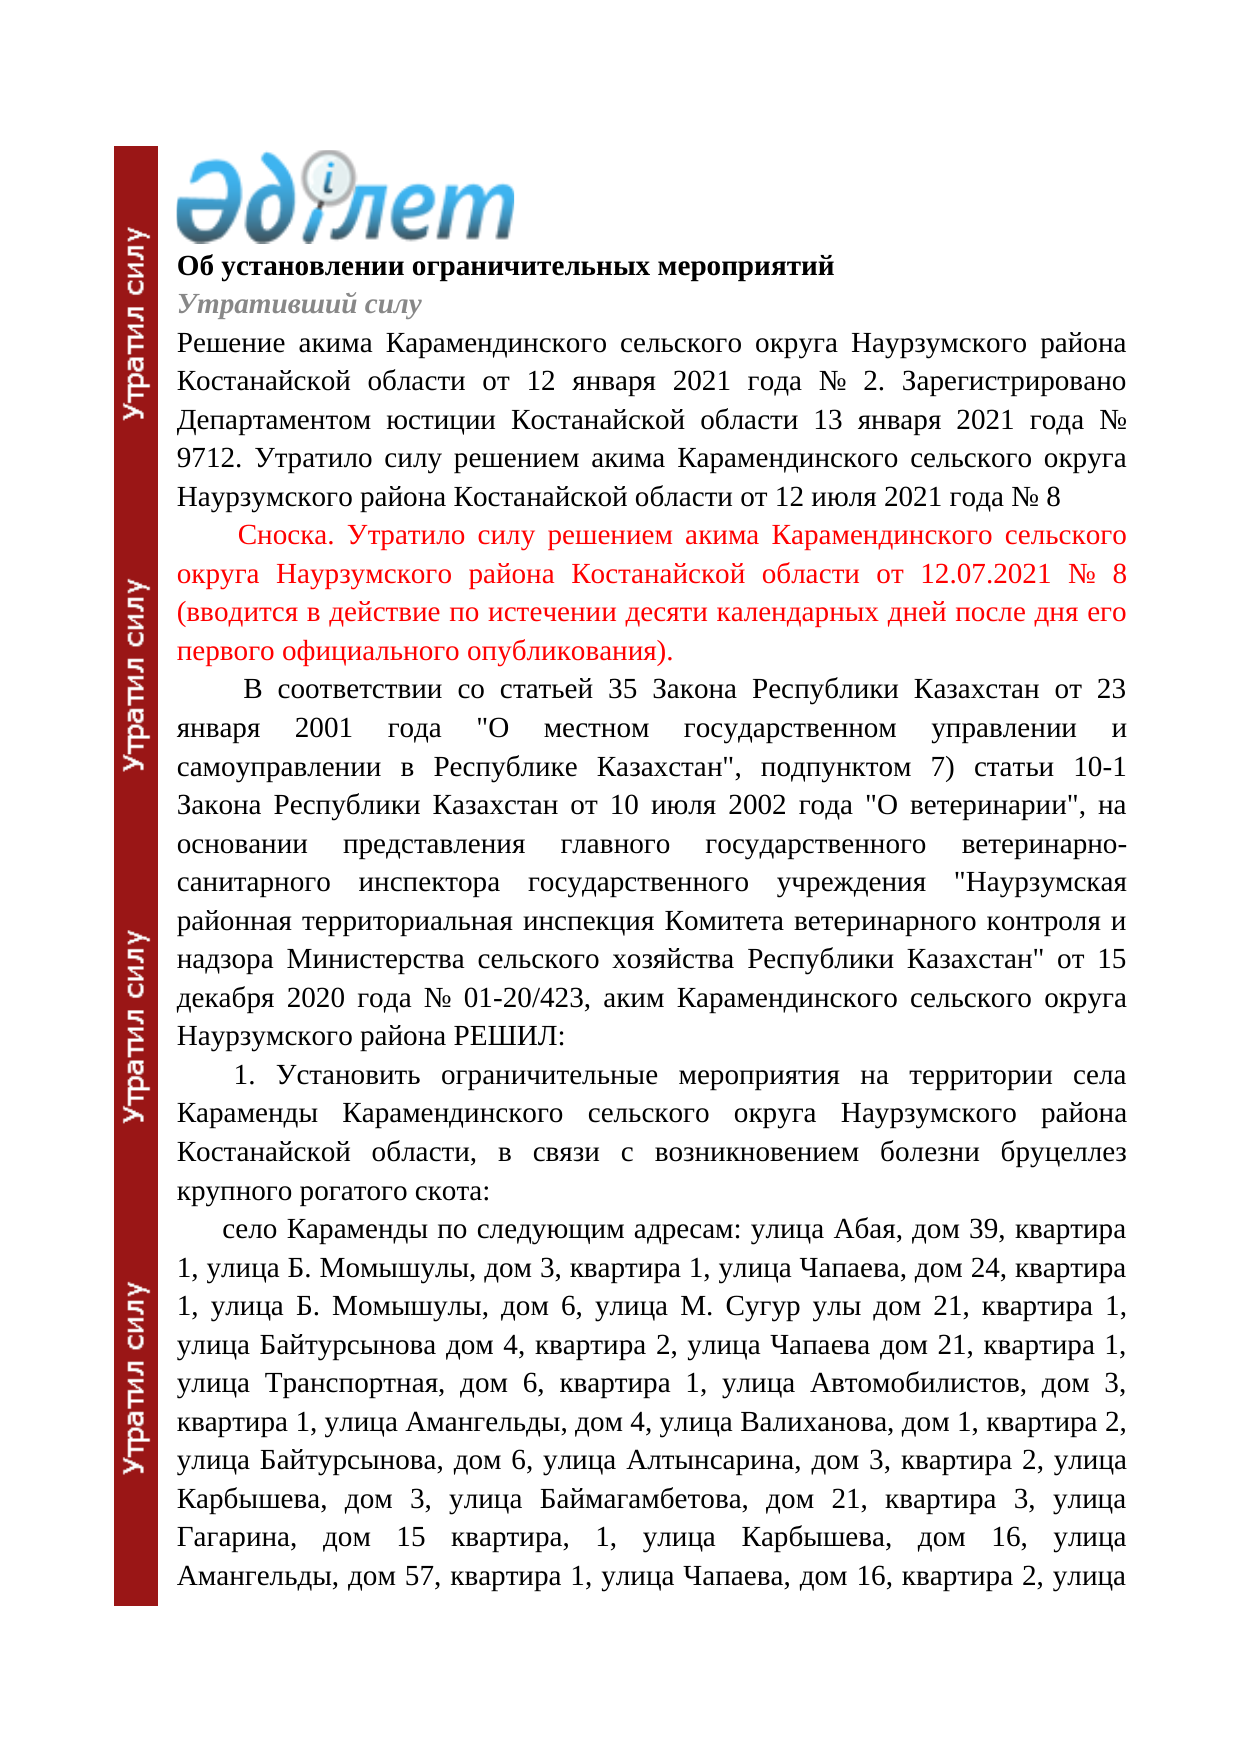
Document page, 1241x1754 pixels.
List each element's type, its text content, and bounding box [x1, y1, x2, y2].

text Об установлении ограничительных мероприятий [112, 248, 1128, 281]
picture [114, 1052, 158, 1057]
text 1. Установить ограничительные мероприятия на территории села Караменды Карамендинского сельского округа Наурзумского района Костанайской области, в связи с возникновением болезни бруцеллез крупного рогатого скота: [112, 1057, 1128, 1206]
text Решение акима Карамендинского сельского округа Наурзумского района Костанайской области от 12 января 2021 года № 2. Зарегистрировано Департаментом юстиции Костанайской области 13 января 2021 года № 9712. Утратило силу решением акима Карамендинского сельского округа Наурзумского района Костанайской области от 12 июля 2021 года № 8 [112, 325, 1128, 512]
picture [176, 150, 515, 244]
picture [114, 281, 158, 286]
picture [114, 320, 158, 325]
picture [114, 1592, 158, 1606]
picture [114, 1206, 158, 1211]
picture [114, 146, 158, 248]
text В соответствии со статьей 35 Закона Республики Казахстан от 23 января 2001 года "О местном государственном управлении и самоуправлении в Республике Казахстан", подпунктом 7) статьи 10-1 Закона Республики Казахстан от 10 июля 2002 года "О ветеринарии", на основании представления главного государственного ветеринарно-санитарного инспектора государственного учреждения "Наурзумская районная территориальная инспекция Комитета ветеринарного контроля и надзора Министерства сельского хозяйства Республики Казахстан" от 15 декабря 2020 года № 01-20/423, аким Карамендинского сельского округа Наурзумского района РЕШИЛ: [112, 672, 1128, 1052]
text Сноска. Утратило силу решением акима Карамендинского сельского округа Наурзумского района Костанайской области от 12.07.2021 № 8 (вводится в действие по истечении десяти календарных дней после дня его первого официального опубликования). [112, 517, 1128, 667]
picture [114, 667, 158, 672]
text Утративший силу [112, 286, 1128, 320]
picture [114, 512, 158, 517]
